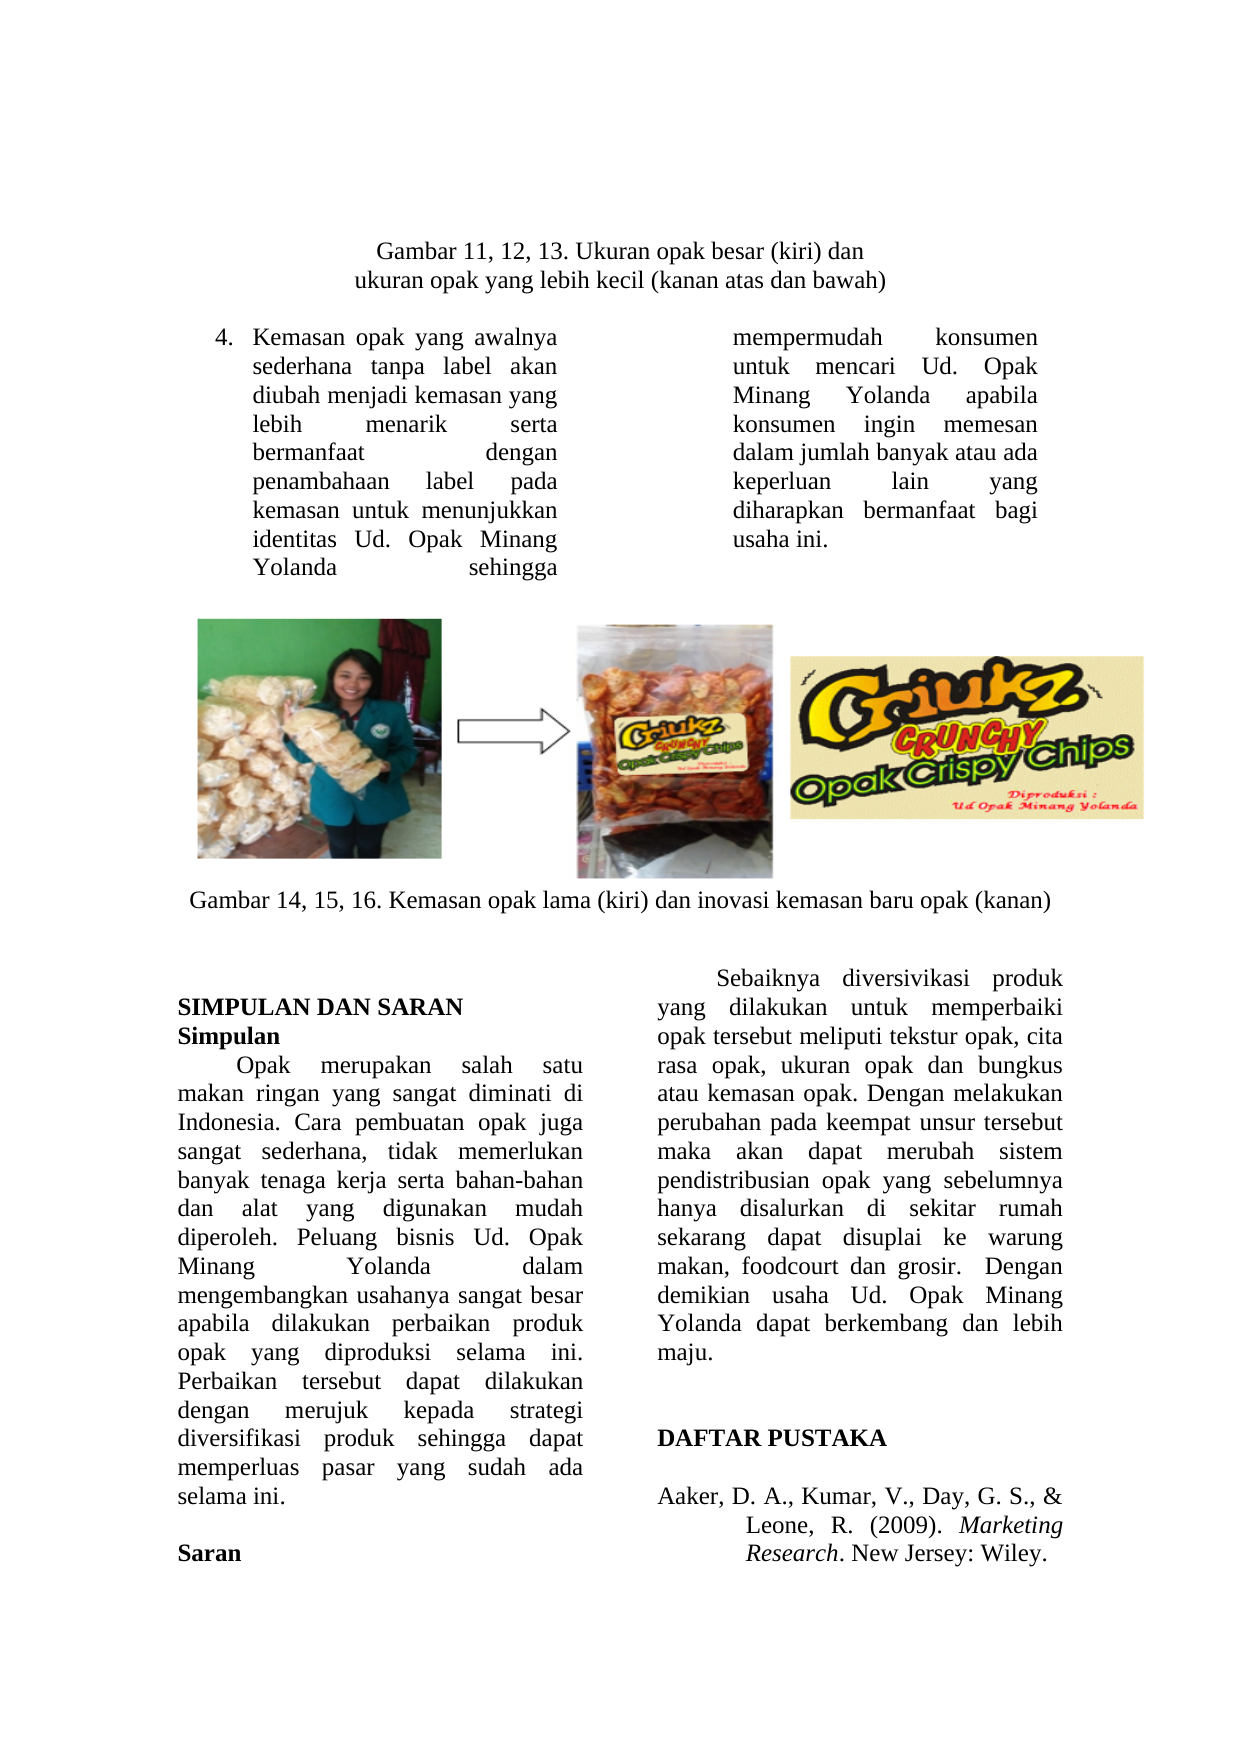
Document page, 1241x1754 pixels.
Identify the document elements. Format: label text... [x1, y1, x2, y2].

text Opak merupakan salah satu makan ringan yang sangat diminati di Indonesia. Cara pembuatan opak juga sangat sederhana, tidak memerlukan banyak tenaga kerja serta bahan-bahan dan alat yang digunakan mudah diperoleh. Peluang bisnis Ud. Opak Minang Yolanda dalam mengembangkan usahanya sangat besar apabila dilakukan perbaikan produk opak yang diproduksi selama ini. Perbaikan tersebut dapat dilakukan dengan merujuk kepada strategi diversifikasi produk sehingga dapat memperluas pasar yang sudah ada selama ini. [177, 1050, 583, 1510]
text Sebaiknya diversivikasi produk yang dilakukan untuk memperbaiki opak tersebut meliputi tekstur opak, cita rasa opak, ukuran opak dan bungkus atau kemasan opak. Dengan melakukan perubahan pada keempat unsur tersebut maka akan dapat merubah sistem pendistribusian opak yang sebelumnya hanya disalurkan di sekitar rumah sekarang dapat disuplai ke warung makan, foodcourt dan grosir. Dengan demikian usaha Ud. Opak Minang Yolanda dapat berkembang dan lebih maju. [657, 963, 1063, 1366]
list ukuran opak yang lebih kecil (kanan atas dan bawah) [177, 265, 1063, 294]
list Kemasan opak yang awalnya sederhana tanpa label akan diubah menjadi kemasan yang lebih menarik serta bermanfaat dengan penambahaan label pada kemasan untuk menunjukkan identitas Ud. Opak Minang Yolanda sehingga mempermudah konsumen untuk mencari Ud. Opak Minang Yolanda apabila konsumen ingin memesan dalam jumlah banyak atau ada keperluan lain yang diharapkan bermanfaat bagi usaha ini. [215, 322, 557, 581]
text Gambar 14, 15, 16. Kemasan opak lama (kiri) dan inovasi kemasan baru opak (kanan) [177, 886, 1063, 914]
text Aaker, D. A., Kumar, V., Day, G. S., & Leone, R. (2009). Marketing Research. New Jersey: Wiley. [657, 1481, 1063, 1567]
text SIMPULAN DAN SARAN [177, 992, 583, 1021]
list Kemasan opak yang awalnya sederhana tanpa label akan diubah menjadi kemasan yang lebih menarik serta bermanfaat dengan penambahaan label pada kemasan untuk menunjukkan identitas Ud. Opak Minang Yolanda sehingga mempermudah konsumen untuk mencari Ud. Opak Minang Yolanda apabila konsumen ingin memesan dalam jumlah banyak atau ada keperluan lain yang diharapkan bermanfaat bagi usaha ini. [695, 322, 1038, 552]
text Saran [177, 1538, 583, 1567]
text DAFTAR PUSTAKA [657, 1423, 1063, 1452]
list Gambar 11, 12, 13. Ukuran opak besar (kiri) dan [177, 236, 1063, 265]
picture [177, 610, 1166, 886]
text Simpulan [177, 1021, 583, 1050]
